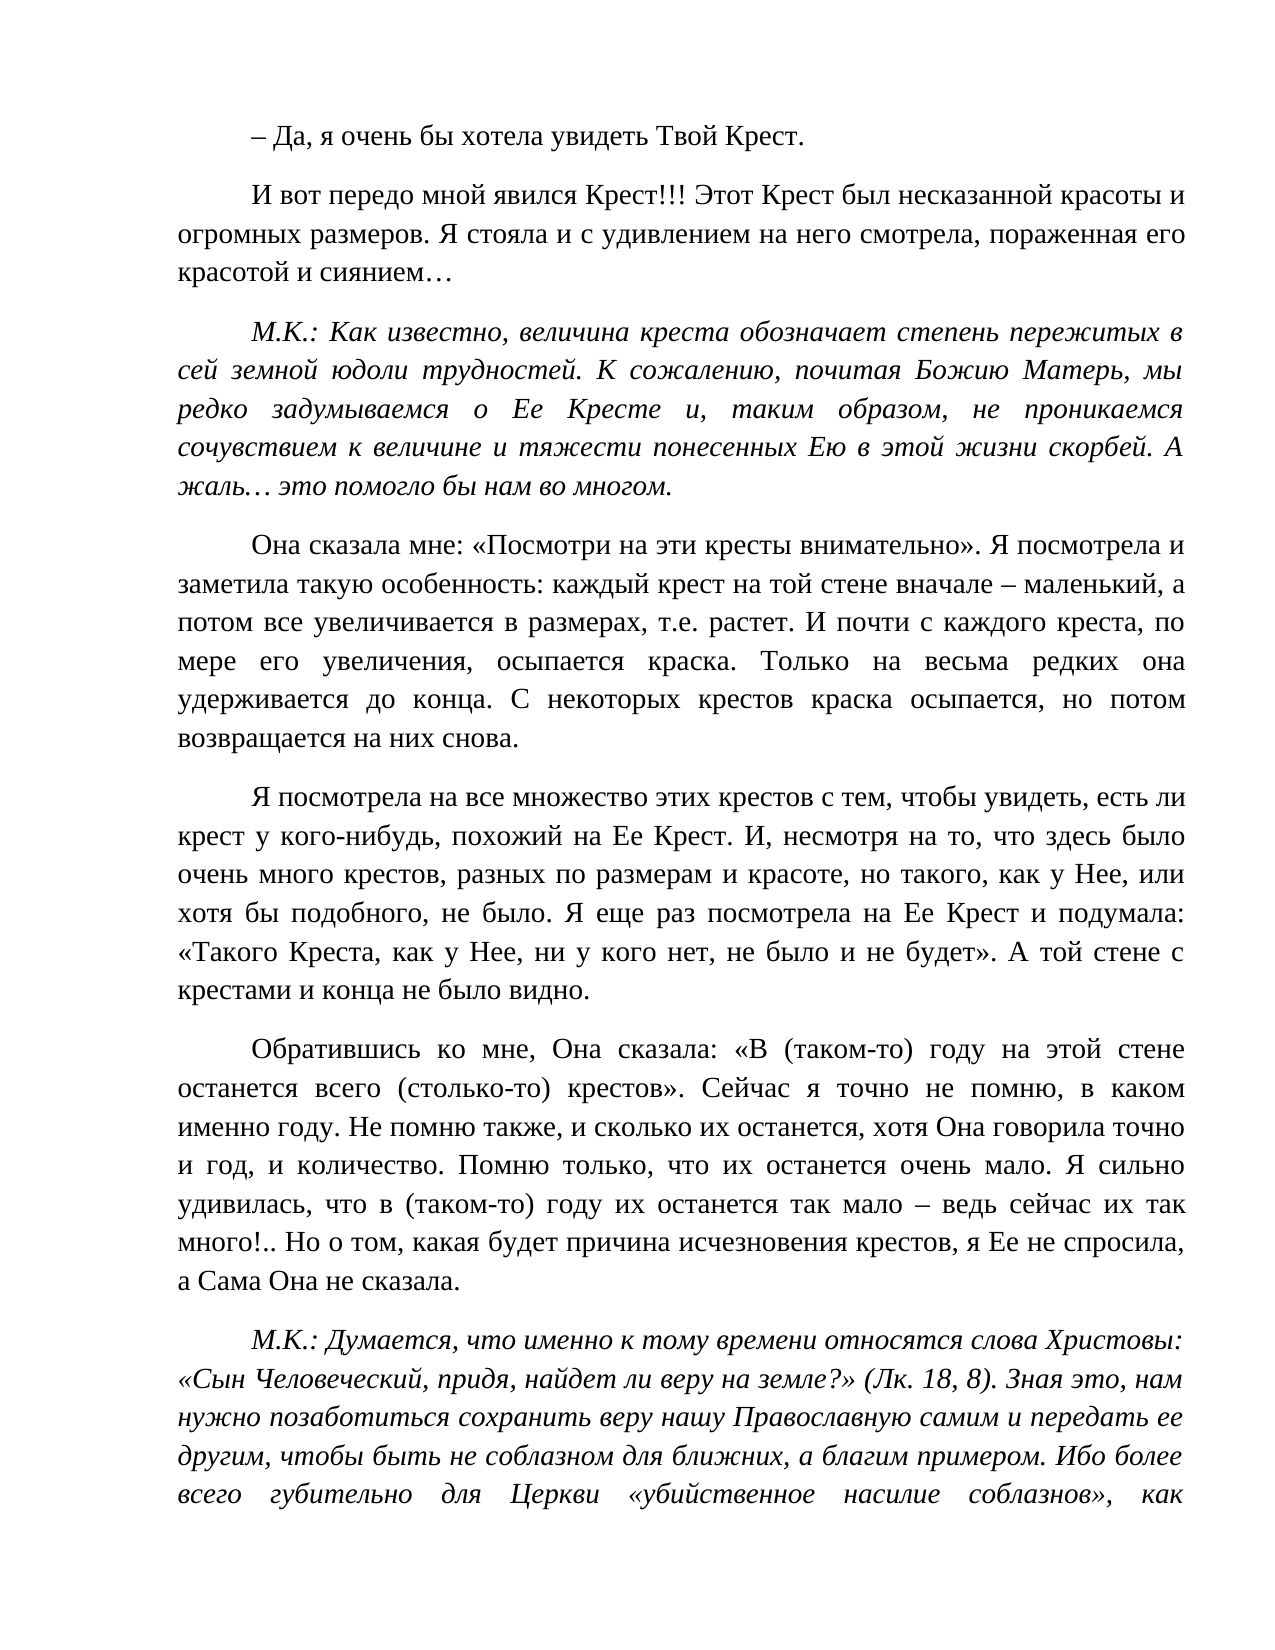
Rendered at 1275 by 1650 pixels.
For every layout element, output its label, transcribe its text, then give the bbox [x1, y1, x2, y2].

text Обратившись ко мне, Она сказала: «В (таком-то) году на этой стене останется всего (столько-то) крестов». Сейчас я точно не помню, в каком именно году. Не помню также, и сколько их останется, хотя Она говорила точно и год, и количество. Помню только, что их останется очень мало. Я сильно удивилась, что в (таком-то) году их останется так мало – ведь сейчас их так много!.. Но о том, какая будет причина исчезновения крестов, я Ее не спросила, а Сама Она не сказала. [177, 1032, 1186, 1296]
text Она сказала мне: «Посмотри на эти кресты внимательно». Я посмотрела и заметила такую особенность: каждый крест на той стене вначале – маленький, а потом все увеличивается в размерах, т.е. растет. И почти с каждого креста, по мере его увеличения, осыпается краска. Только на весьма редких она удерживается до конца. С некоторых крестов краска осыпается, но потом возвращается на них снова. [177, 527, 1186, 754]
text Я посмотрела на все множество этих крестов с тем, чтобы увидеть, есть ли крест у кого-нибудь, похожий на Ее Крест. И, несмотря на то, что здесь было очень много крестов, разных по размерам и красоте, но такого, как у Нее, или хотя бы подобного, не было. Я еще раз посмотрела на Ее Крест и подумала: «Такого Креста, как у Нее, ни у кого нет, не было и не будет». А той стене с крестами и конца не было видно. [177, 779, 1186, 1006]
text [177, 1322, 1186, 1510]
text М.К.: Как известно, величина креста обозначает степень пережитых в сей земной юдоли трудностей. К сожалению, почитая Божию Матерь, мы редко задумываемся о Ее Кресте и, таким образом, не проникаемся сочувствием к величине и тяжести понесенных Ею в этой жизни скорбей. А жаль… это помогло бы нам во многом. [177, 314, 1186, 502]
text И вот передо мной явился Крест!!! Этот Крест был несказанной красоты и огромных размеров. Я стояла и с удивлением на него смотрела, пораженная его красотой и сиянием… [177, 177, 1186, 288]
text – Да, я очень бы хотела увидеть Твой Крест. [177, 118, 1186, 152]
